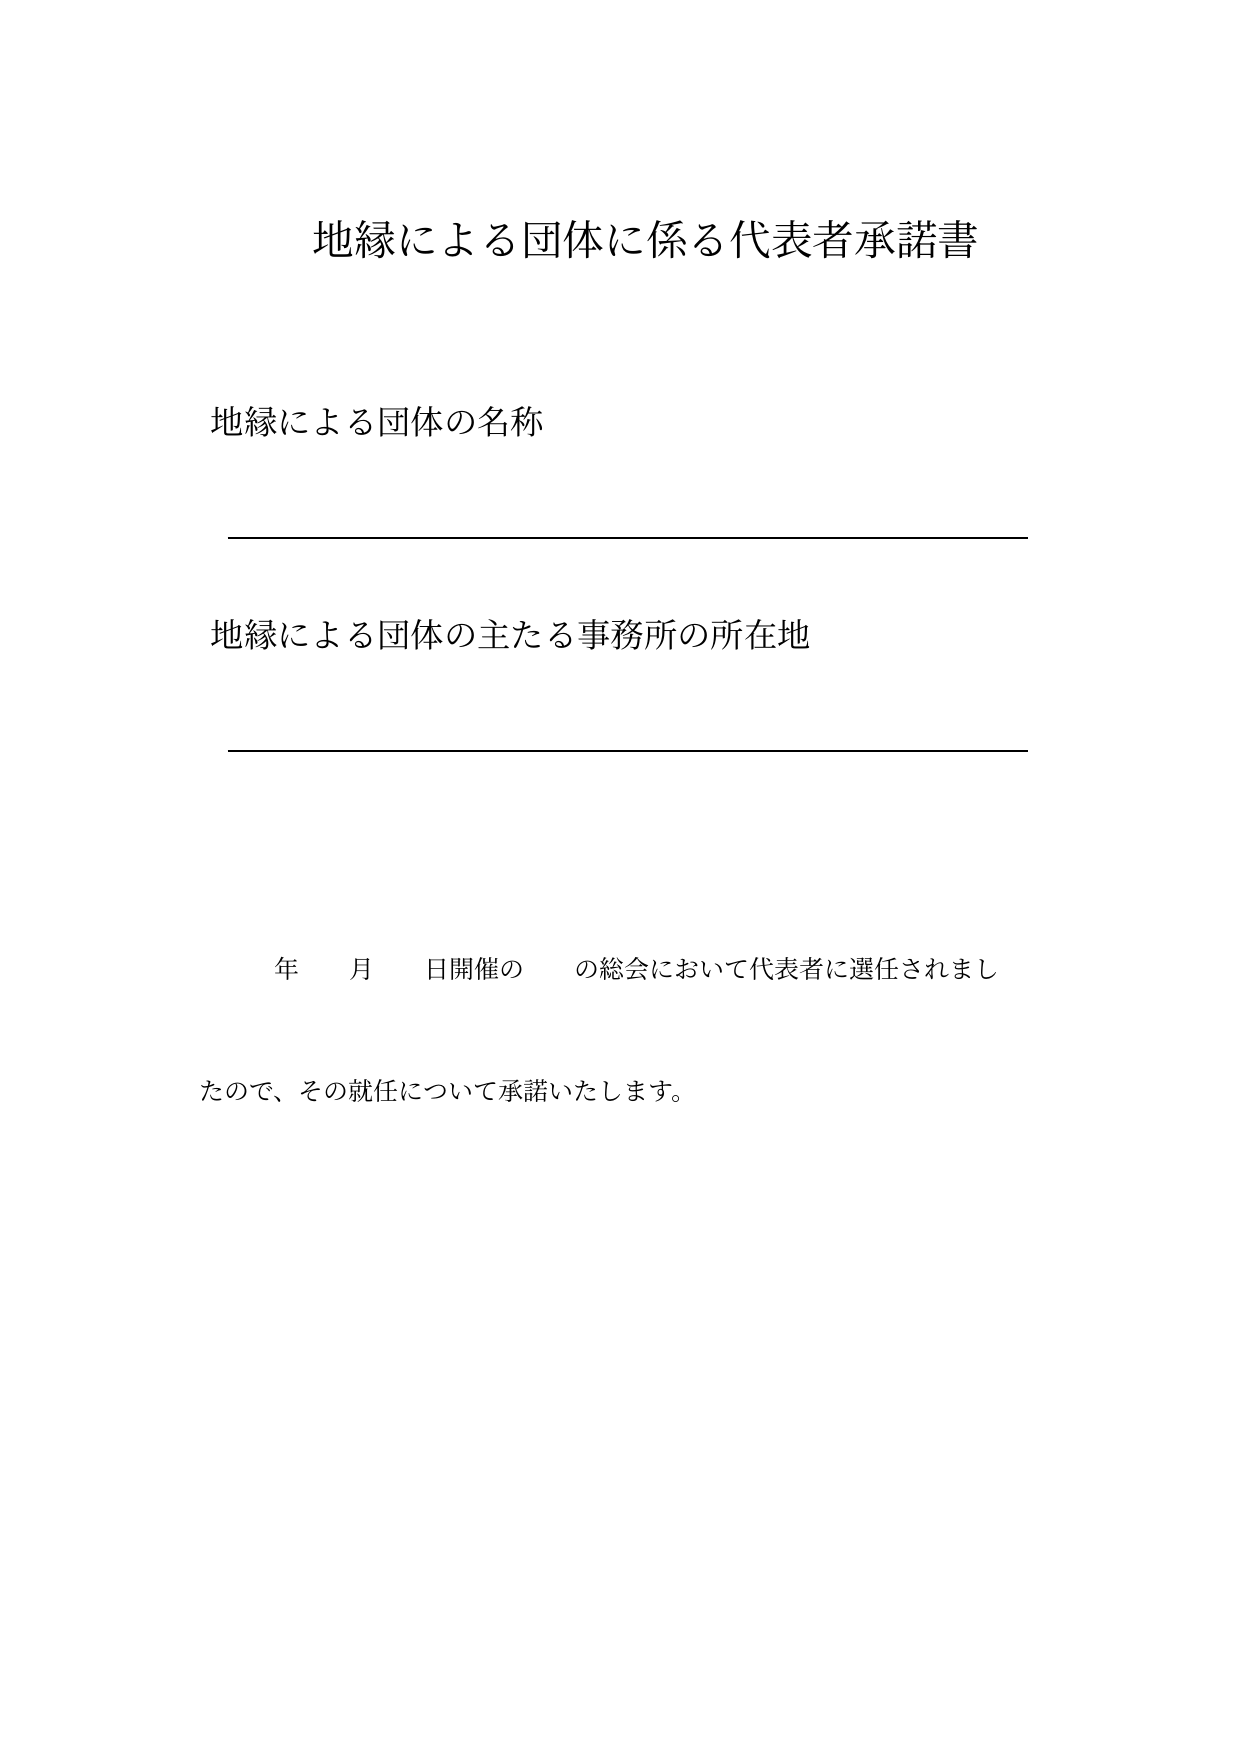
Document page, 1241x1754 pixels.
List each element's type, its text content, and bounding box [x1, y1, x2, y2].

text 地縁による団体の名称 [177, 390, 1093, 451]
text 地縁による団体に係る代表者承諾書 [177, 207, 1093, 268]
text 年 月 日開催の の総会において代表者に選任されまし [199, 937, 1093, 998]
text たので、その就任について承諾いたします。 [199, 1059, 1093, 1120]
text 地縁による団体の主たる事務所の所在地 [177, 603, 1093, 664]
